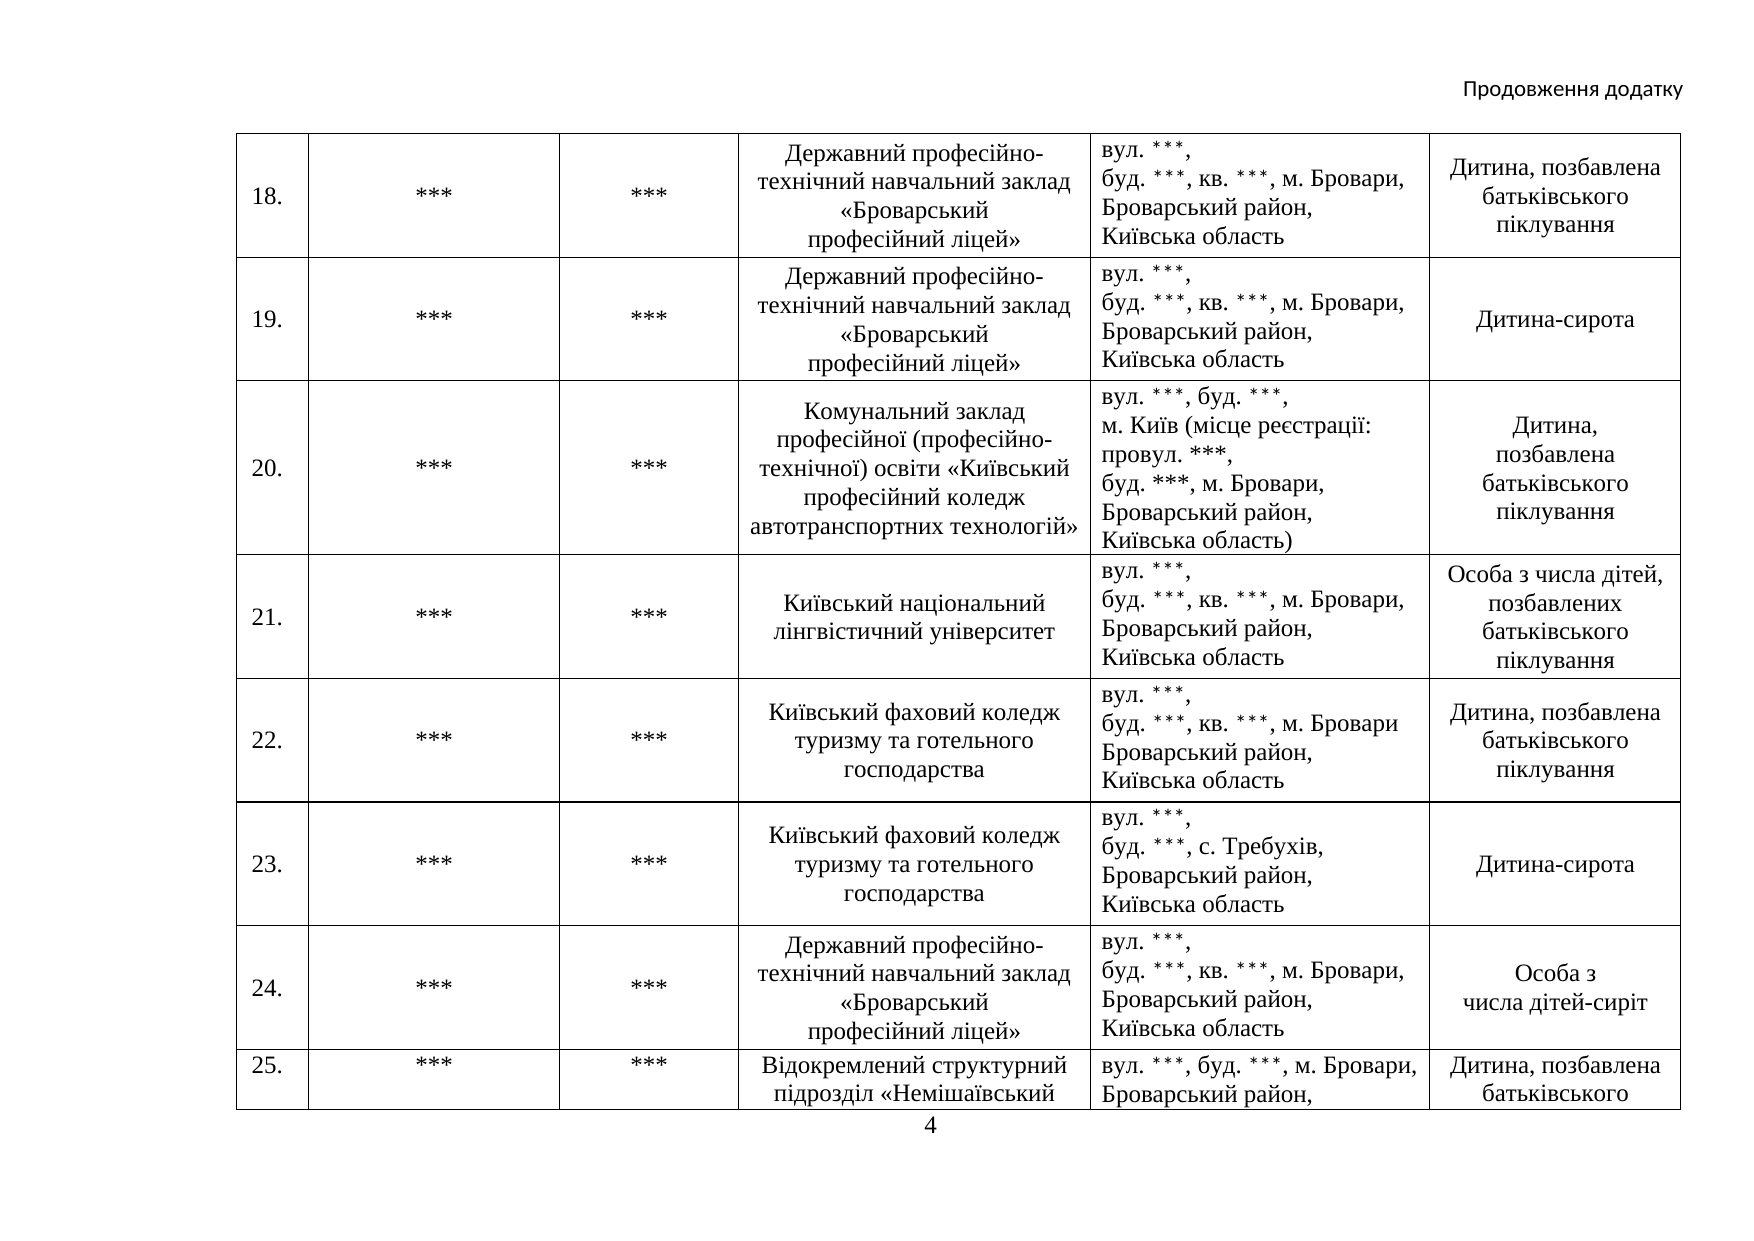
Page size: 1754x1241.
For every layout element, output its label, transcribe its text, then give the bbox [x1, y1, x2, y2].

table_cell *** [560, 258, 738, 380]
table_cell Комунальний заклад професійної (професійно-технічної) освіти «Київський професійний коледж автотранспортних технологій» [739, 381, 1090, 554]
table_cell *** [560, 381, 738, 554]
table_cell Дитина, позбавлена батьківського піклування [1430, 381, 1680, 554]
table_cell [237, 679, 308, 801]
table_cell [237, 555, 308, 678]
table_cell [237, 1050, 308, 1109]
table_cell *** [309, 679, 559, 801]
table_cell *** [309, 134, 559, 257]
table_cell *** [560, 803, 738, 925]
table_cell *** [309, 555, 559, 678]
table_cell Відокремлений структурний підрозділ «Немішаївський фаховий коледж національного університету біоресурсів і природокористування України» [739, 1050, 1090, 1109]
table_cell Державний професійно-технічний навчальний заклад «Броварський професійний ліцей» [739, 258, 1090, 380]
table_cell Державний професійно-технічний навчальний заклад «Броварський професійний ліцей» [739, 926, 1090, 1049]
table_cell вул. ***, буд. ***, с. Требухів, Броварський район, Київська область [1091, 803, 1429, 925]
table_cell вул. ***, буд. ***, кв. ***, м. Бровари, Броварський район, Київська область [1091, 926, 1429, 1049]
table_cell [237, 134, 308, 257]
table_cell Київський національний лінгвістичний університет [739, 555, 1090, 678]
table_cell вул. ***, буд. ***, м. Київ (місце реєстрації: провул. ***, буд. ***, м. Бровари, Броварський район, Київська область) [1091, 381, 1429, 554]
table_cell вул. ***, буд. ***, кв. ***, м. Бровари, Броварський район, Київська область [1091, 258, 1429, 380]
table_cell [237, 258, 308, 380]
table_cell *** [309, 803, 559, 925]
table_cell *** [309, 381, 559, 554]
table_cell вул. ***, буд. ***, кв. ***, м. Бровари Броварський район, Київська область [1091, 679, 1429, 801]
table_cell Київський фаховий коледж туризму та готельного господарства [739, 803, 1090, 925]
table_cell [237, 381, 308, 554]
table_cell *** [560, 679, 738, 801]
table_cell Державний професійно-технічний навчальний заклад «Броварський професійний ліцей» [739, 134, 1090, 257]
table_cell Дитина-сирота [1430, 803, 1680, 925]
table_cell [1430, 134, 1680, 257]
table_cell Особа з числа дітей-сиріт [1430, 926, 1680, 1049]
table_cell *** [560, 134, 738, 257]
table_cell *** [560, 926, 738, 1049]
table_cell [1091, 134, 1429, 257]
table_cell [1091, 1050, 1429, 1109]
table_cell *** [309, 1050, 559, 1109]
table_cell Особа з числа дітей, позбавлених батьківського піклування [1430, 555, 1680, 678]
table_cell *** [560, 1050, 738, 1109]
table_cell вул. ***, буд. ***, кв. ***, м. Бровари, Броварський район, Київська область [1091, 555, 1429, 678]
table_cell Дитина, позбавлена батьківського піклування [1430, 679, 1680, 801]
table_cell [237, 926, 308, 1049]
table_cell *** [560, 555, 738, 678]
table_cell *** [309, 926, 559, 1049]
table_cell Київський фаховий коледж туризму та готельного господарства [739, 679, 1090, 801]
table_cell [1430, 1050, 1680, 1109]
table_cell *** [309, 258, 559, 380]
table_cell Дитина-сирота [1430, 258, 1680, 380]
table_cell [237, 803, 308, 925]
